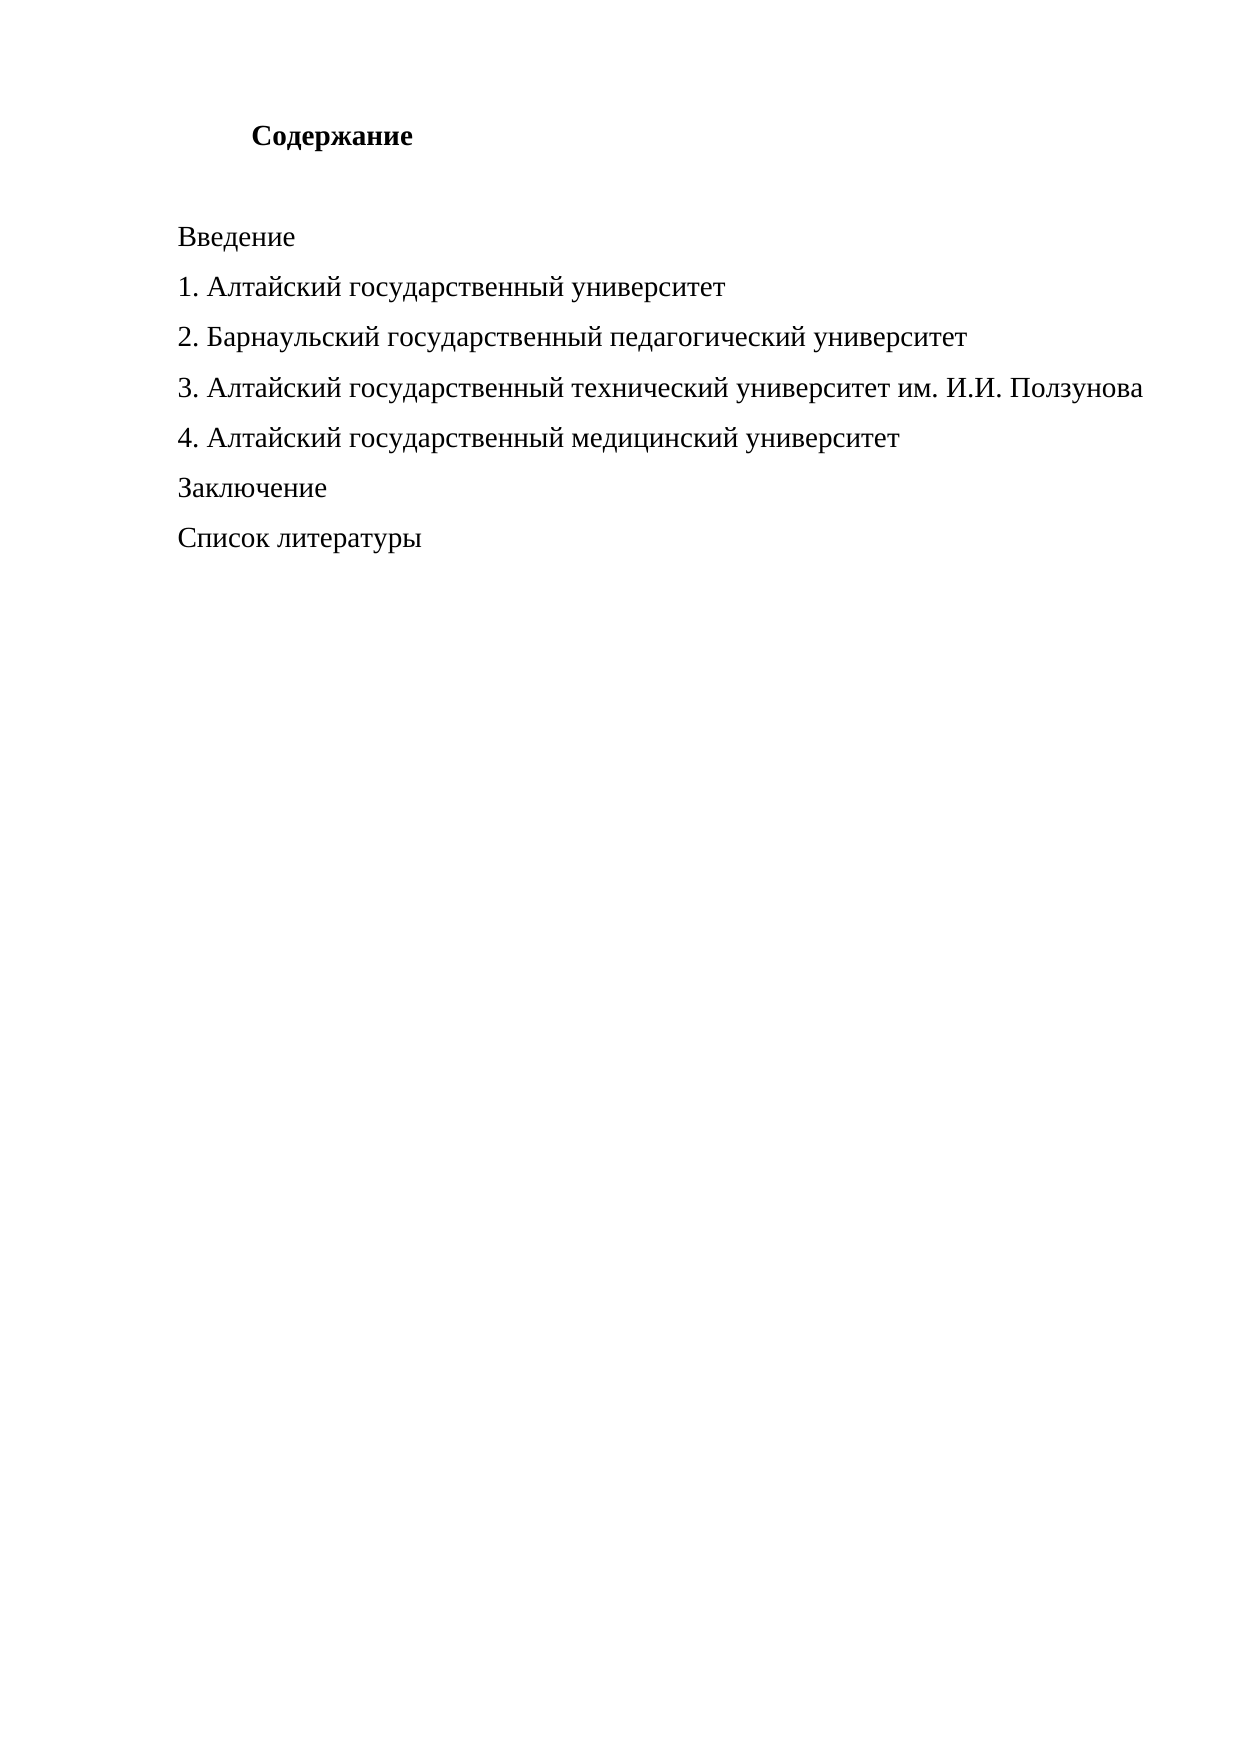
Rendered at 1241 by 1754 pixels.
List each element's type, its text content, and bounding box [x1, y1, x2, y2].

text 3. Алтайский государственный технический университет им. И.И. Ползунова [177, 370, 1152, 403]
text 4. Алтайский государственный медицинский университет [177, 420, 1152, 453]
text 1. Алтайский государственный университет [177, 269, 1152, 303]
text Содержание [177, 118, 1152, 152]
text 2. Барнаульский государственный педагогический университет [177, 319, 1152, 353]
text Введение [177, 219, 1152, 252]
text Заключение [177, 470, 1152, 504]
text Список литературы [177, 521, 1152, 554]
